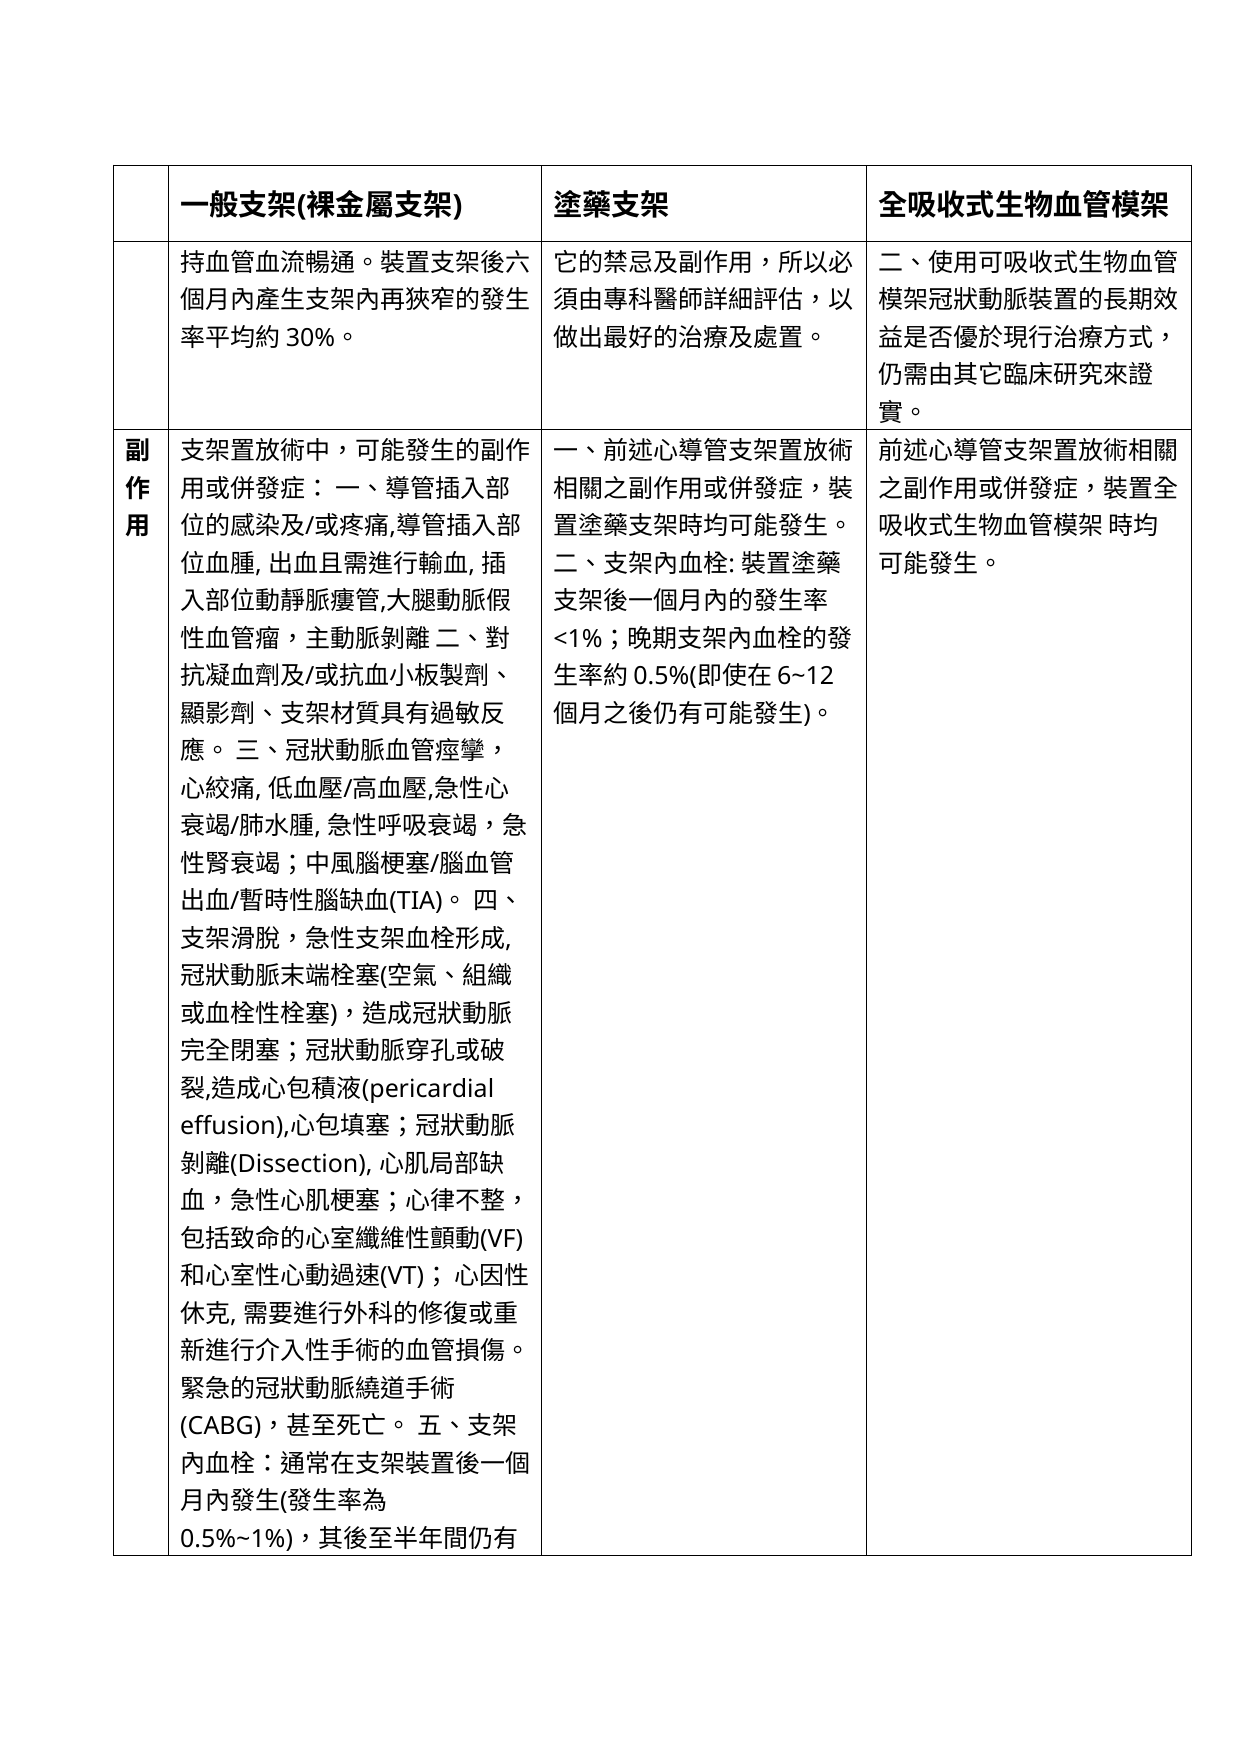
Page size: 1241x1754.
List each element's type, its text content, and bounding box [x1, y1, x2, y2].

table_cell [169, 430, 541, 1555]
table_cell 特性 [114, 242, 168, 429]
table_header [114, 166, 168, 241]
table_header 塗藥支架 [542, 166, 866, 241]
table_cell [169, 242, 541, 429]
table_header 全吸收式生物血管模架 [867, 166, 1191, 241]
table_header 一般支架(裸金屬支架) [169, 166, 541, 241]
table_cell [867, 430, 1191, 1555]
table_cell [867, 242, 1191, 429]
table_cell 副作用 [114, 430, 168, 1555]
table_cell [542, 430, 866, 1555]
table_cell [542, 242, 866, 429]
